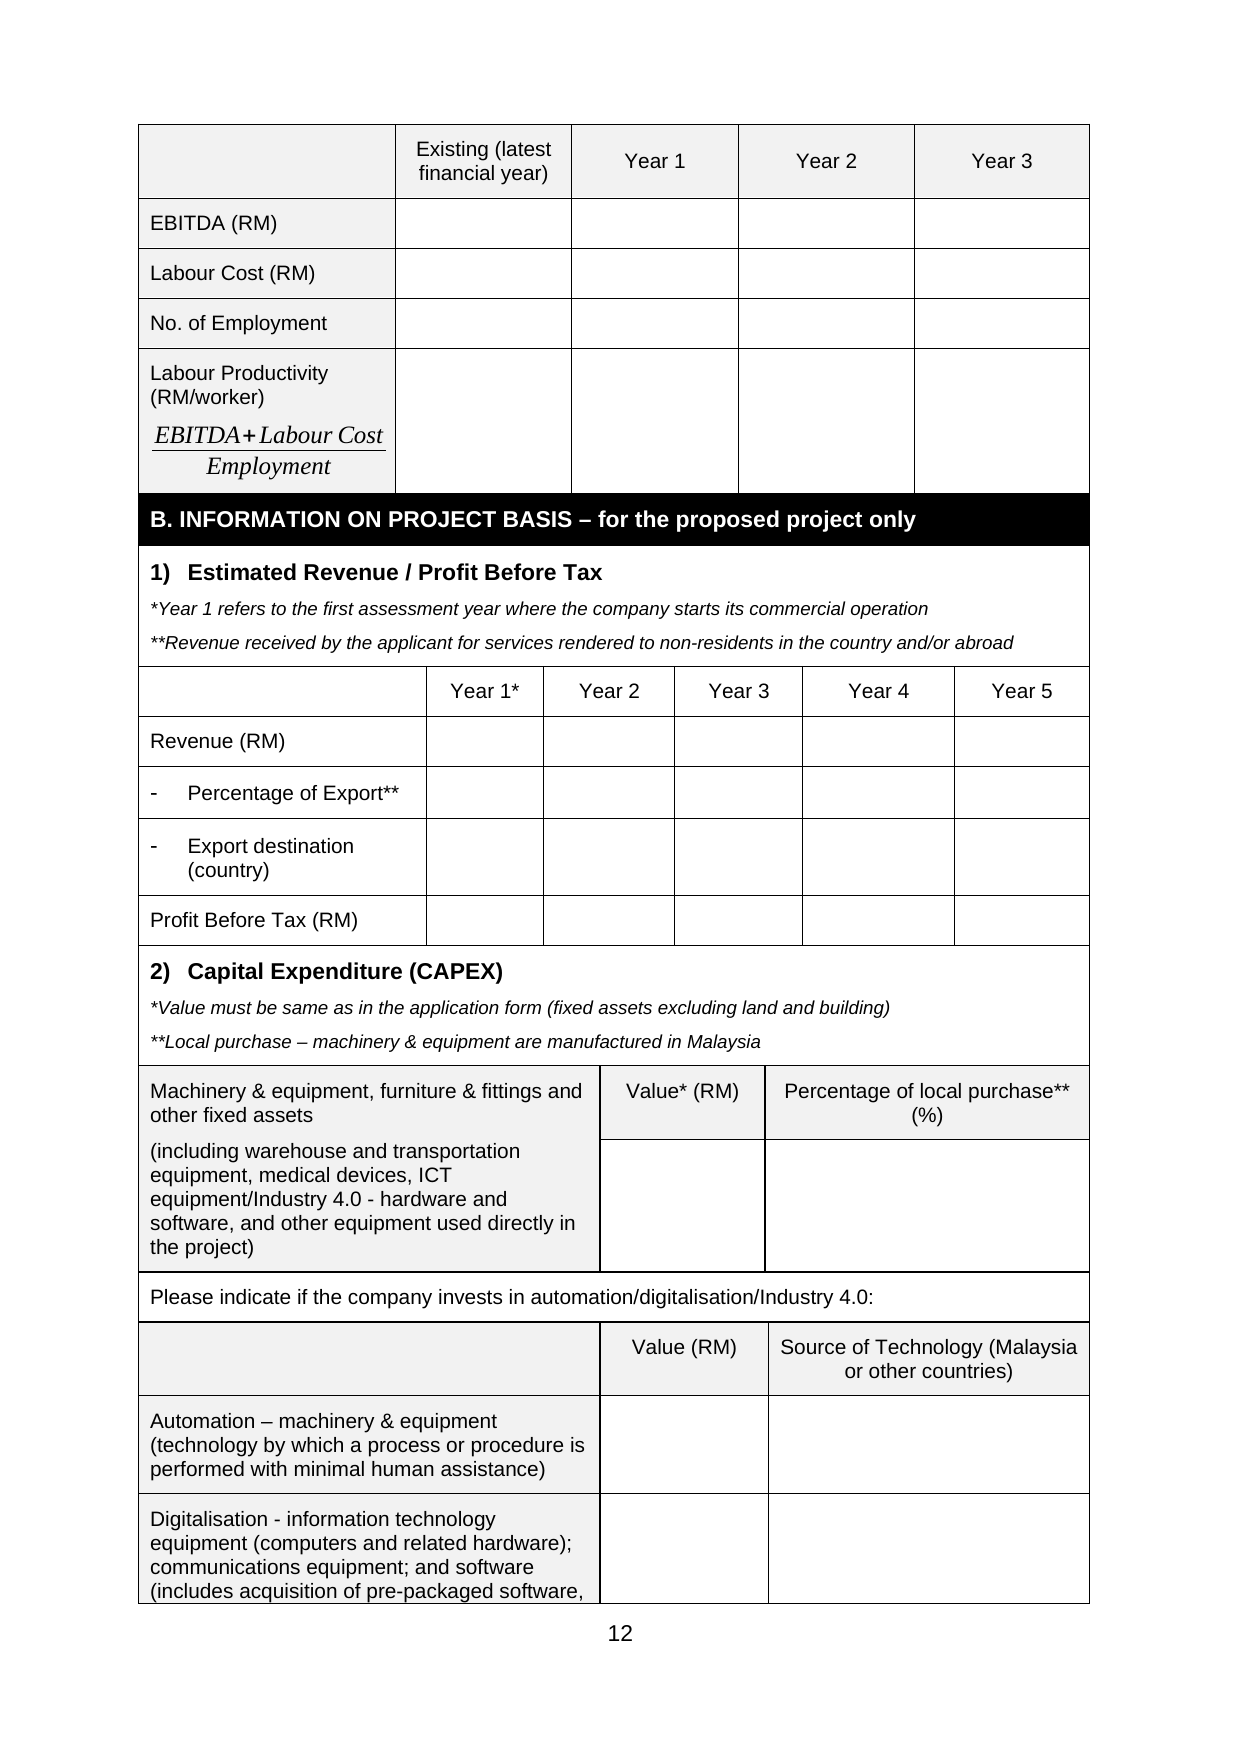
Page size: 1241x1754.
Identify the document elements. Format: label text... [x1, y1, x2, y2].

table_cell [396, 249, 571, 297]
table_cell [544, 717, 674, 766]
table_cell [601, 1494, 768, 1603]
table_cell [955, 896, 1089, 944]
table_cell [572, 249, 738, 297]
table_cell [803, 896, 954, 944]
table_cell Please indicate if the company invests in automation/digitalisation/Industry 4.0: [139, 1273, 1089, 1321]
table_cell Revenue (RM) [139, 717, 426, 766]
table_cell [915, 349, 1089, 493]
table_cell [544, 819, 674, 894]
table_cell Export destination (country) [139, 819, 426, 894]
table_cell Existing (latest financial year) [396, 125, 571, 197]
table_cell [915, 199, 1089, 247]
table_cell Year 5 [955, 667, 1089, 716]
table_cell Year 1 [572, 125, 738, 197]
table_cell [675, 819, 802, 894]
table_cell [955, 767, 1089, 818]
table_cell [955, 717, 1089, 766]
table_cell [601, 1140, 764, 1271]
table_cell Year 3 [675, 667, 802, 716]
table_cell [544, 896, 674, 944]
table_cell [396, 349, 571, 493]
table_cell Labour Cost (RM) [139, 249, 395, 297]
table_cell Year 3 [915, 125, 1089, 197]
table_cell [139, 125, 395, 197]
table_cell [139, 667, 426, 716]
table_cell Percentage of local purchase** (%) [766, 1066, 1089, 1139]
table_cell [572, 349, 738, 493]
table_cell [139, 1494, 599, 1603]
table_cell [675, 896, 802, 944]
table_cell Year 2 [544, 667, 674, 716]
table_cell Percentage of Export** [139, 767, 426, 818]
table_cell Machinery & equipment, furniture & fittings and other fixed assets (including warehouse and transportation equipment, medical devices, ICT equipment/Industry 4.0 - hardware and software, and other equipment used directly in the project) [139, 1066, 599, 1271]
table_cell [769, 1494, 1089, 1603]
table_cell Year 2 [739, 125, 914, 197]
table_cell [427, 767, 543, 818]
table_cell [139, 1323, 599, 1395]
table_cell [675, 717, 802, 766]
table_cell Labour Productivity (RM/worker) [139, 349, 395, 493]
table_cell Source of Technology (Malaysia or other countries) [769, 1323, 1089, 1395]
table_cell Capital Expenditure (CAPEX) *Value must be same as in the application form (fixed assets excluding land and building) **Local purchase – machinery & equipment are manufactured in Malaysia [139, 946, 1089, 1065]
table_cell [766, 1140, 1089, 1271]
table_cell Automation – machinery & equipment (technology by which a process or procedure is performed with minimal human assistance) [139, 1396, 599, 1493]
table_cell Year 1* [427, 667, 543, 716]
table_cell EBITDA (RM) [139, 199, 395, 247]
table_cell [739, 349, 914, 493]
table_cell [739, 299, 914, 347]
table_cell [396, 299, 571, 347]
table_cell Estimated Revenue / Profit Before Tax *Year 1 refers to the first assessment year where the company starts its commercial operation **Revenue received by the applicant for services rendered to non-residents in the country and/or abroad [139, 546, 1089, 666]
table_cell Value (RM) [601, 1323, 768, 1395]
table_cell [572, 299, 738, 347]
table_cell [675, 767, 802, 818]
table_cell [915, 249, 1089, 297]
table_cell No. of Employment [139, 299, 395, 347]
table_cell [601, 1396, 768, 1493]
table_cell [769, 1396, 1089, 1493]
table_cell Profit Before Tax (RM) [139, 896, 426, 944]
table_cell [739, 199, 914, 247]
table_cell [803, 819, 954, 894]
table_cell [955, 819, 1089, 894]
table_cell [803, 767, 954, 818]
table_cell B. INFORMATION ON PROJECT BASIS – for the proposed project only [139, 494, 1089, 545]
table_cell [427, 717, 543, 766]
table_cell [396, 199, 571, 247]
table_cell Value* (RM) [601, 1066, 764, 1139]
table_cell Year 4 [803, 667, 954, 716]
table_cell [572, 199, 738, 247]
table_cell [915, 299, 1089, 347]
table_cell [427, 819, 543, 894]
table_cell [739, 249, 914, 297]
table_cell [803, 717, 954, 766]
table_cell [427, 896, 543, 944]
table_cell [544, 767, 674, 818]
